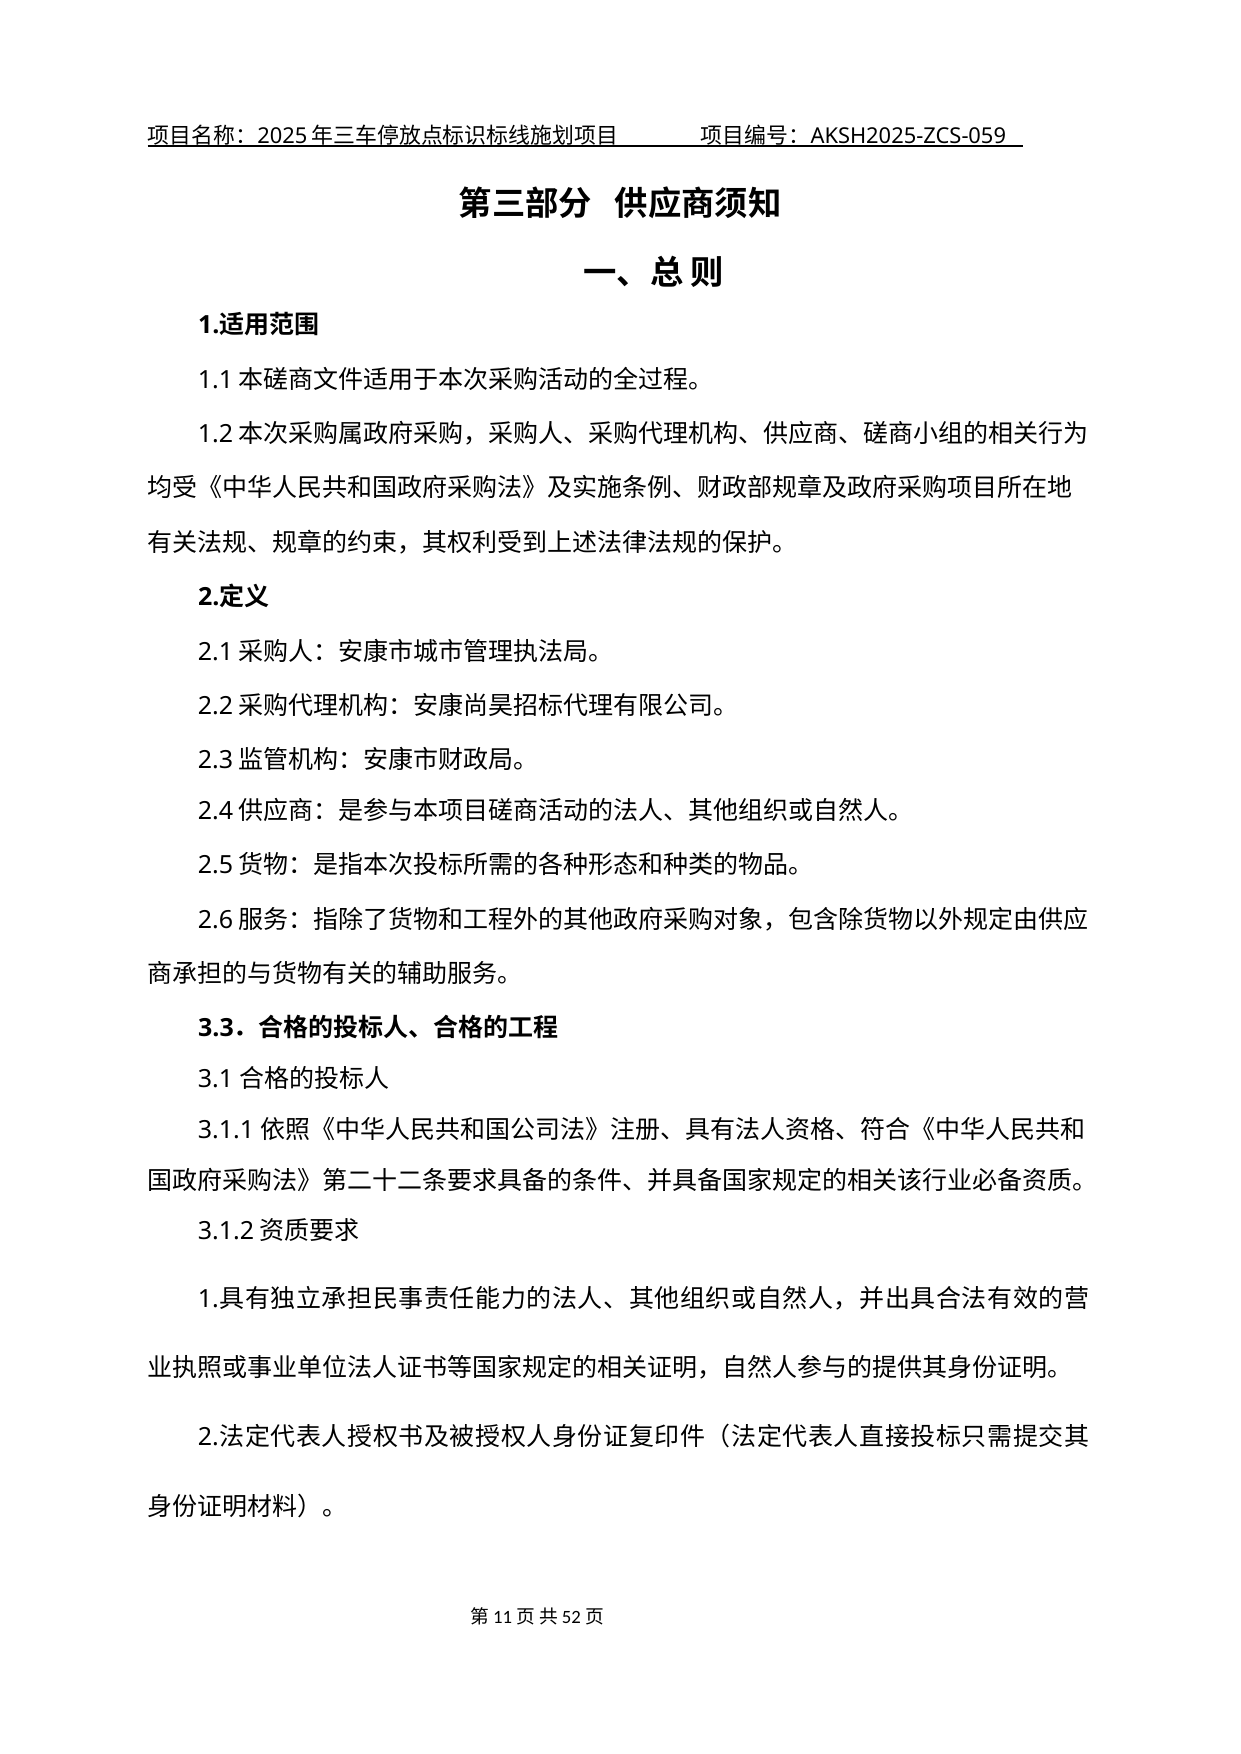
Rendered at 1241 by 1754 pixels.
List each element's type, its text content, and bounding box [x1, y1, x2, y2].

text 2.2采购代理机构：安康尚昊招标代理有限公司。 [148, 685, 1093, 722]
text 2.定义 [148, 577, 1093, 613]
text 1.具有独立承担民事责任能力的法人、其他组织或自然人，并出具合法有效的营业执照或事业单位法人证书等国家规定的相关证明，自然人参与的提供其身份证明。 [148, 1262, 1093, 1400]
subtitle 第三部分 供应商须知 [148, 166, 1093, 235]
text 2.4供应商：是参与本项目磋商活动的法人、其他组织或自然人。 [148, 790, 1093, 827]
list 总 则 [148, 235, 1093, 305]
text 1.1本磋商文件适用于本次采购活动的全过程。 [148, 359, 1093, 395]
text 2.3监管机构：安康市财政局。 [148, 740, 1102, 776]
text 2.6服务：指除了货物和工程外的其他政府采购对象，包含除货物以外规定由供应商承担的与货物有关的辅助服务。 [148, 899, 1093, 990]
text 2.法定代表人授权书及被授权人身份证复印件（法定代表人直接投标只需提交其身份证明材料）。 [148, 1400, 1093, 1539]
text 3.1.2资质要求 [148, 1211, 1102, 1247]
text 3.1.1 依照《中华人民共和国公司法》注册、具有法人资格、符合《中华人民共和国政府采购法》第二十二条要求具备的条件、并具备国家规定的相关该行业必备资质。 [148, 1109, 1102, 1196]
text 3.1 合格的投标人 [148, 1059, 1102, 1095]
text 1.适用范围 [148, 305, 1093, 341]
text 3.3．合格的投标人、合格的工程 [148, 1008, 1102, 1044]
text 2.5货物：是指本次投标所需的各种形态和种类的物品。 [148, 845, 1093, 881]
text 1.2本次采购属政府采购，采购人、采购代理机构、供应商、磋商小组的相关行为均受《中华人民共和国政府采购法》及实施条例、财政部规章及政府采购项目所在地有关法规、规章的约束，其权利受到上述法律法规的保护。 [148, 413, 1093, 558]
text 2.1采购人：安康市城市管理执法局。 [148, 631, 1093, 667]
